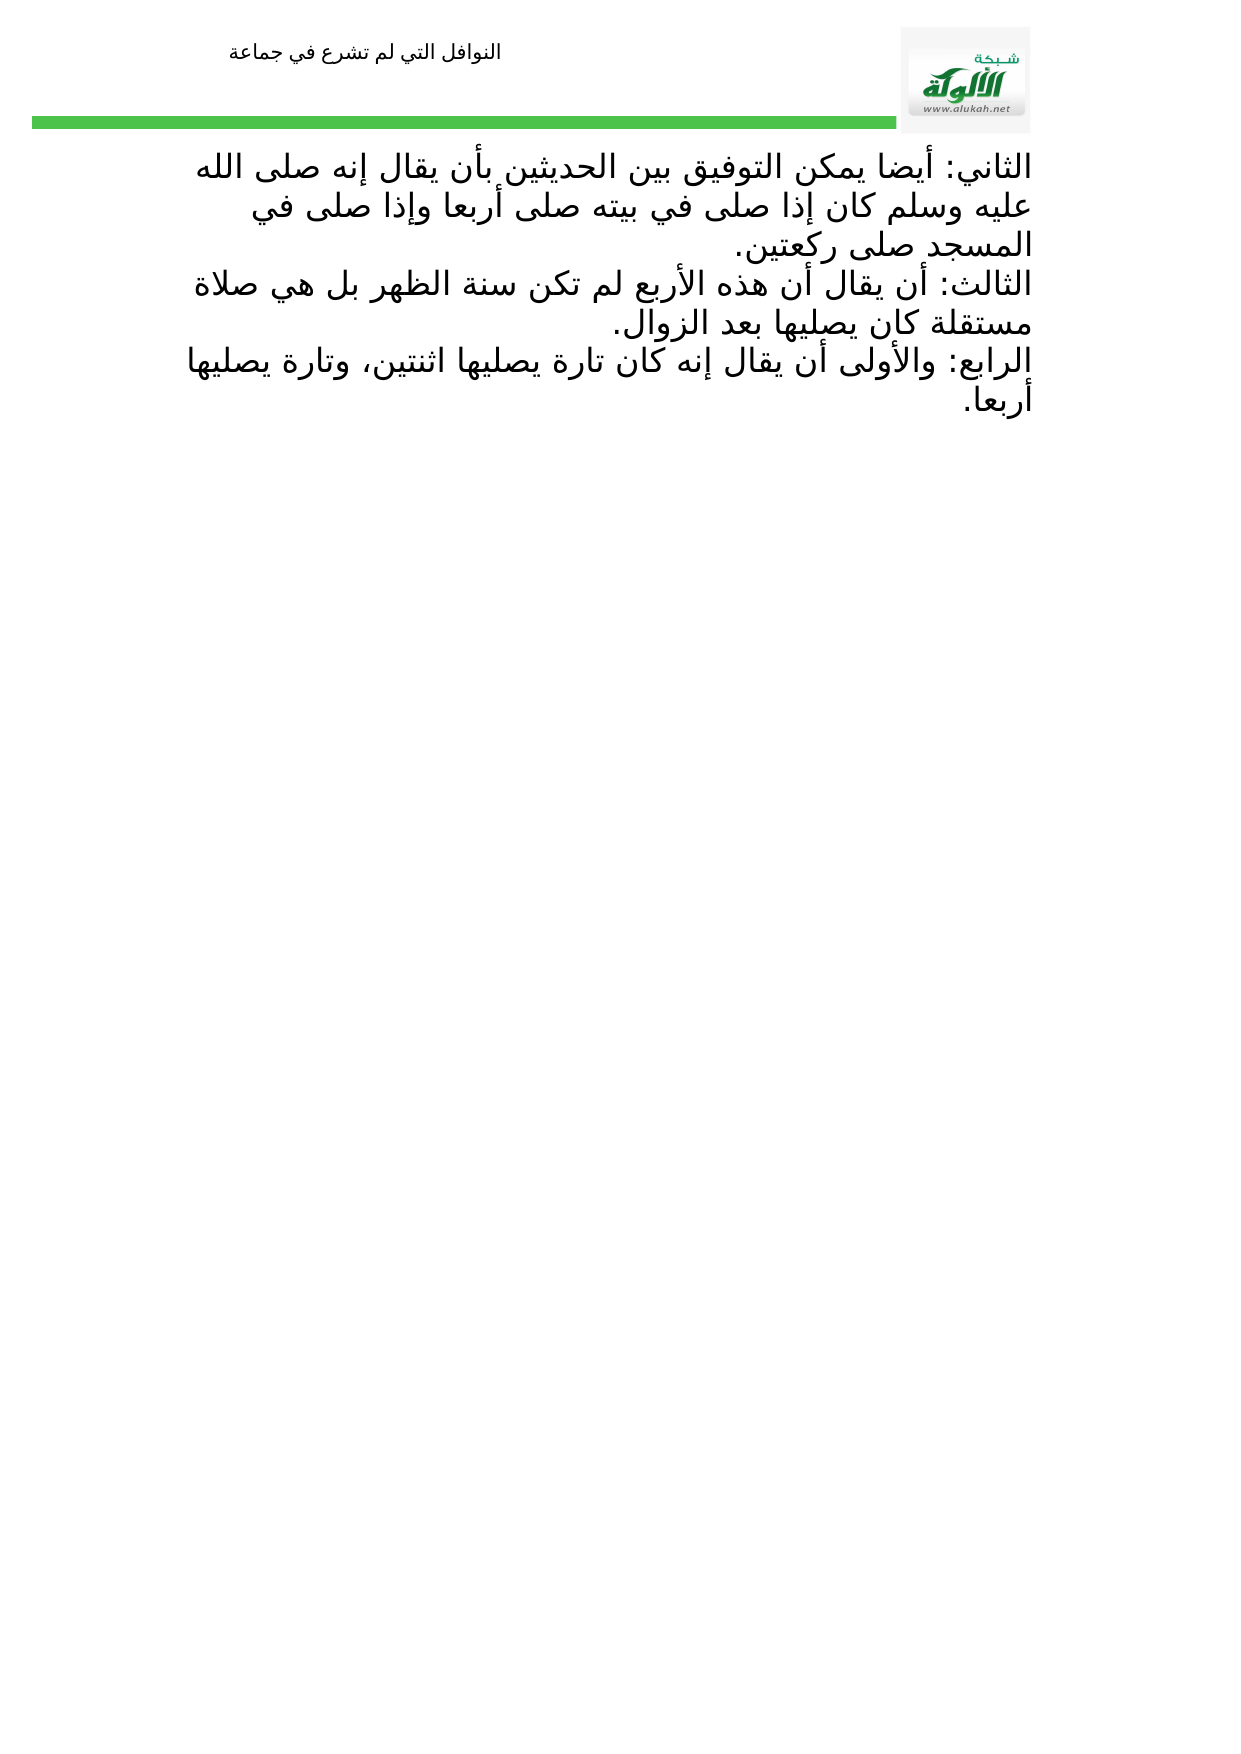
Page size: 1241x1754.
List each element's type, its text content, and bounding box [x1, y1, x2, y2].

text الثالث: أن يقال أن هذه الأربع لم تكن سنة الظهر بل هي صلاة مستقلة كان يصليها بعد الزوال. [148, 264, 1033, 342]
text الثاني: أيضا يمكن التوفيق بين الحديثين بأن يقال إنه صلى الله عليه وسلم كان إذا صلى في بيته صلى أربعا وإذا صلى في المسجد صلى ركعتين. [148, 148, 1033, 264]
text الرابع: والأولى أن يقال إنه كان تارة يصليها اثنتين، وتارة يصليها أربعا. [148, 342, 1033, 420]
